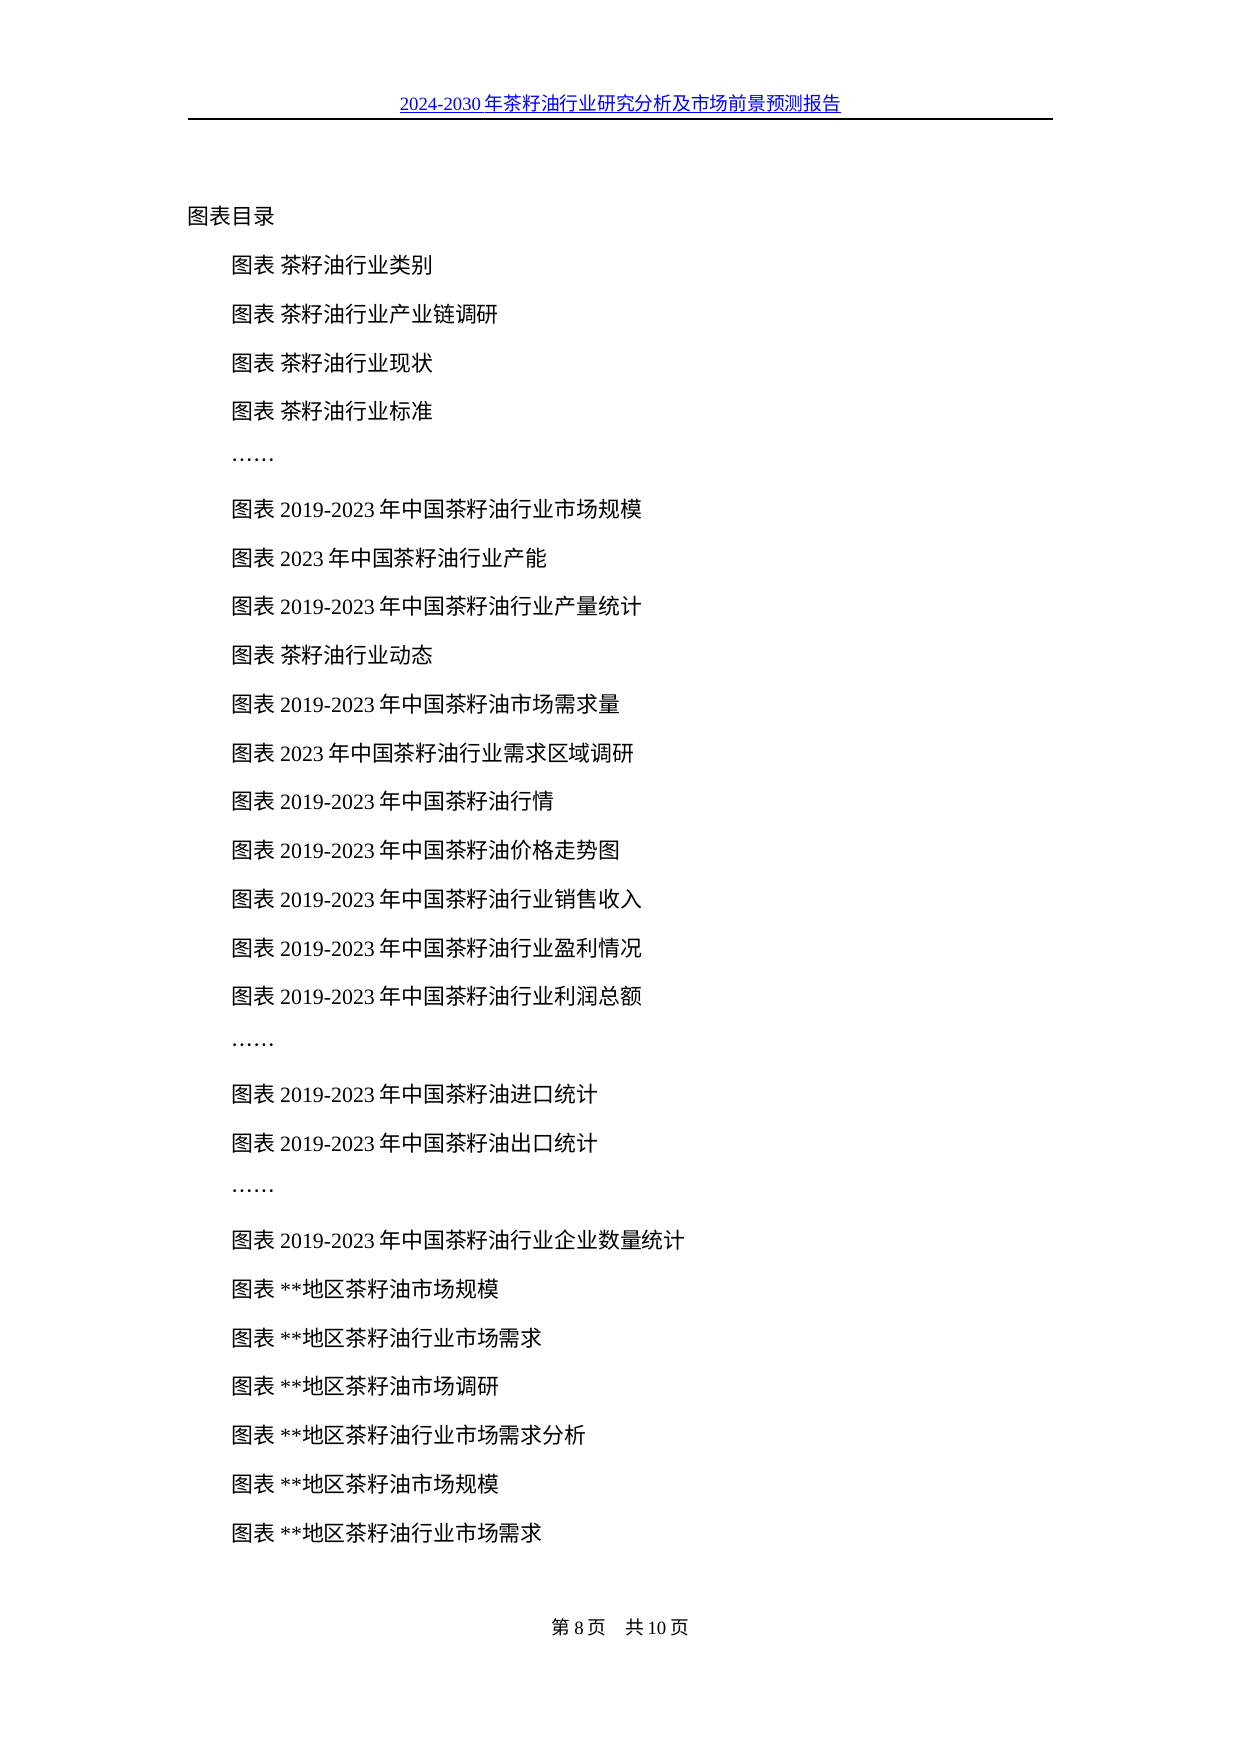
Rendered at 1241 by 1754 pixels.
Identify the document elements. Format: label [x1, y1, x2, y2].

text [187, 150, 1053, 1548]
